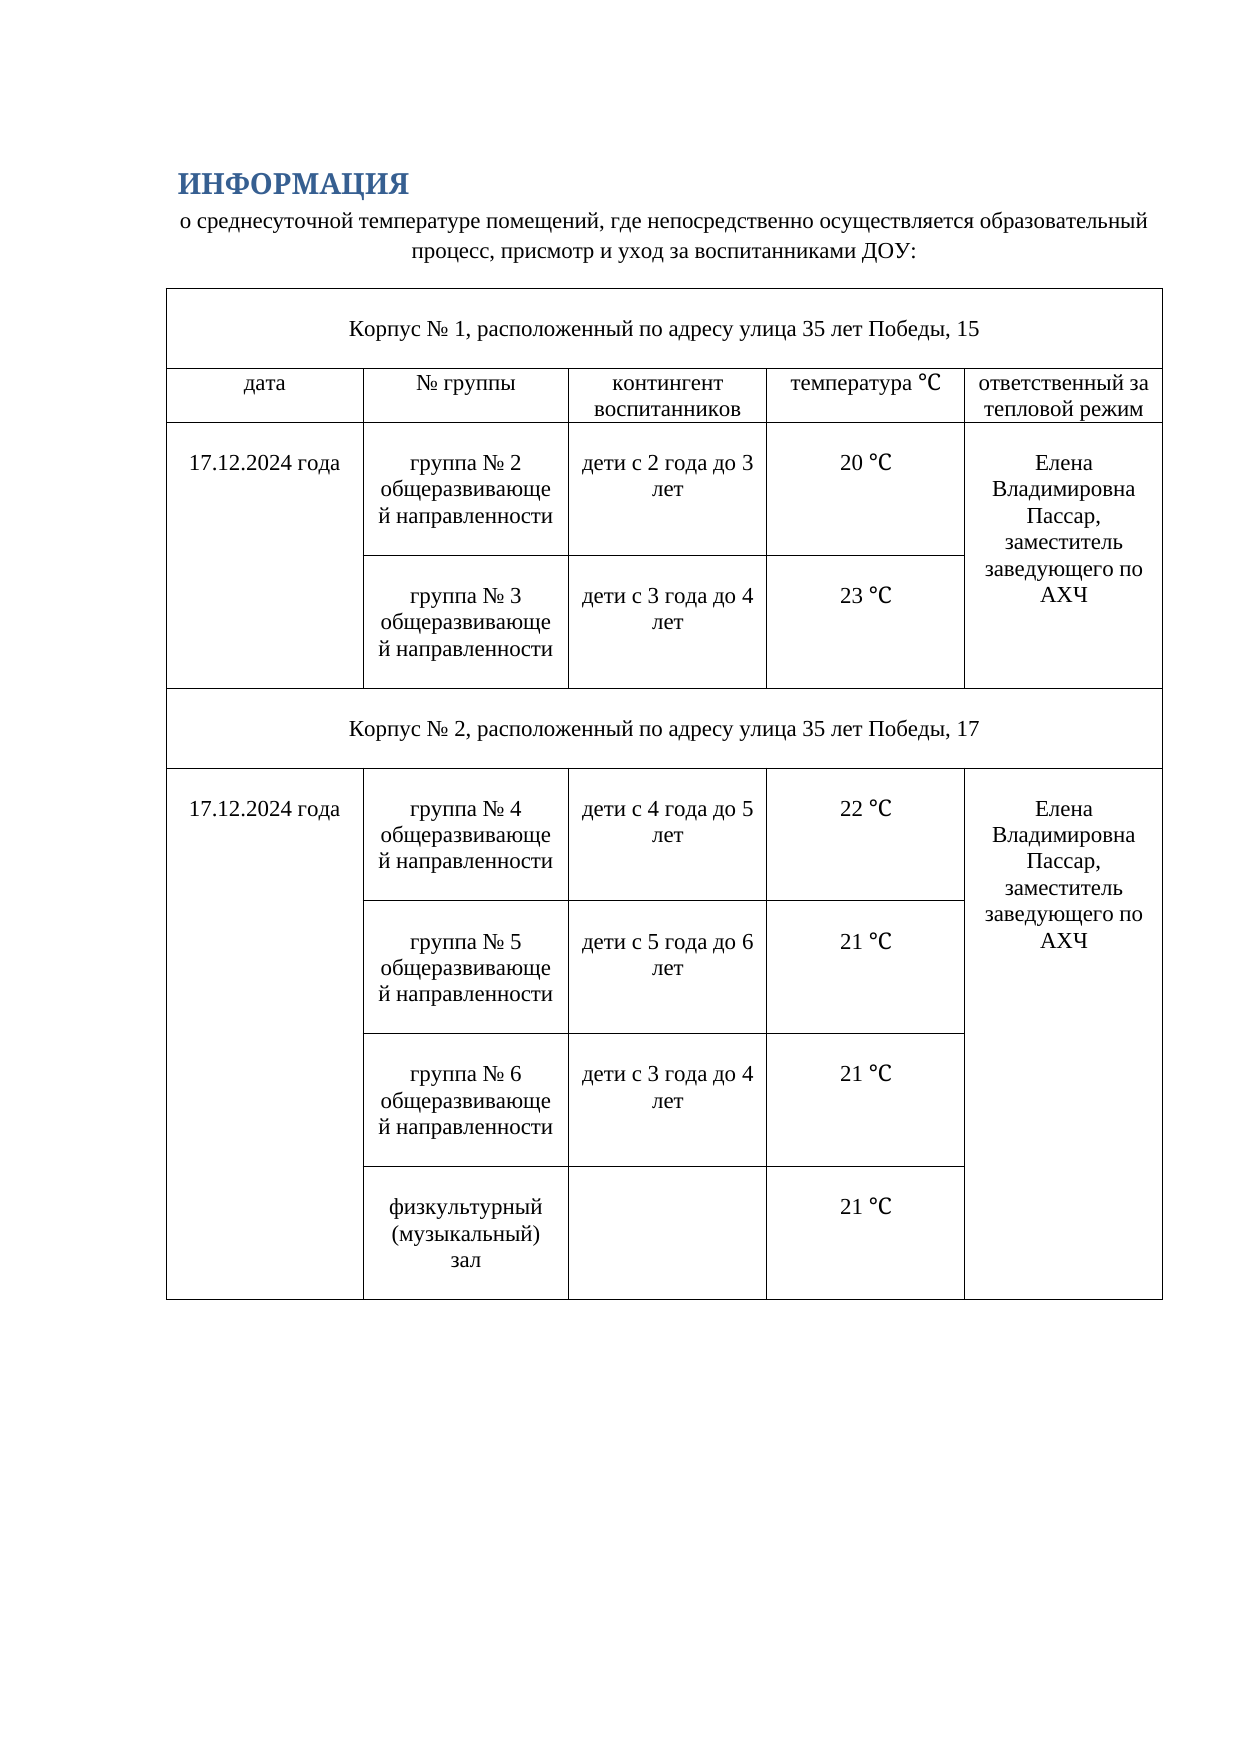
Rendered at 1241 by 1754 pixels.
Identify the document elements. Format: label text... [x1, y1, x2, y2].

table_cell группа № 3 общеразвивающей направленности [364, 556, 568, 687]
table_cell 21 ℃ [767, 1034, 964, 1166]
table_cell дети с 3 года до 4 лет [569, 556, 766, 687]
table_cell Елена Владимировна Пассар, заместитель заведующего по АХЧ [965, 769, 1162, 1299]
table_cell группа № 4 общеразвивающей направленности [364, 769, 568, 900]
text о среднесуточной температуре помещений, где непосредственно осуществляется образовательный процесс, присмотр и уход за воспитанниками ДОУ: [177, 207, 1152, 263]
table_cell группа № 5 общеразвивающей направленности [364, 901, 568, 1033]
table_cell 20 ℃ [767, 423, 964, 554]
table_cell дети с 3 года до 4 лет [569, 1034, 766, 1166]
table_cell Елена Владимировна Пассар, заместитель заведующего по АХЧ [965, 423, 1162, 687]
table_cell группа № 6 общеразвивающей направленности [364, 1034, 568, 1166]
table_cell 22 ℃ [767, 769, 964, 900]
table_cell 23 ℃ [767, 556, 964, 687]
table_cell дети с 4 года до 5 лет [569, 769, 766, 900]
table_cell 17.12.2024 года [167, 423, 363, 687]
table_header Корпус № 1, расположенный по адресу улица 35 лет Победы, 15 [167, 289, 1162, 368]
table_cell физкультурный (музыкальный) зал [364, 1167, 568, 1299]
table_cell 21 ℃ [767, 901, 964, 1033]
table_cell дата [167, 369, 363, 422]
table_cell 21 ℃ [767, 1167, 964, 1299]
table_cell № группы [364, 369, 568, 422]
table_cell Корпус № 2, расположенный по адресу улица 35 лет Победы, 17 [167, 689, 1162, 767]
table_cell [569, 1167, 766, 1299]
table_cell группа № 2 общеразвивающей направленности [364, 423, 568, 554]
table_cell контингент воспитанников [569, 369, 766, 422]
subtitle ИНФОРМАЦИЯ [177, 168, 1152, 202]
table_cell ответственный за тепловой режим [965, 369, 1162, 422]
table_cell дети с 2 года до 3 лет [569, 423, 766, 554]
table_cell температура ℃ [767, 369, 964, 422]
table_cell 17.12.2024 года [167, 769, 363, 1299]
table_cell дети с 5 года до 6 лет [569, 901, 766, 1033]
